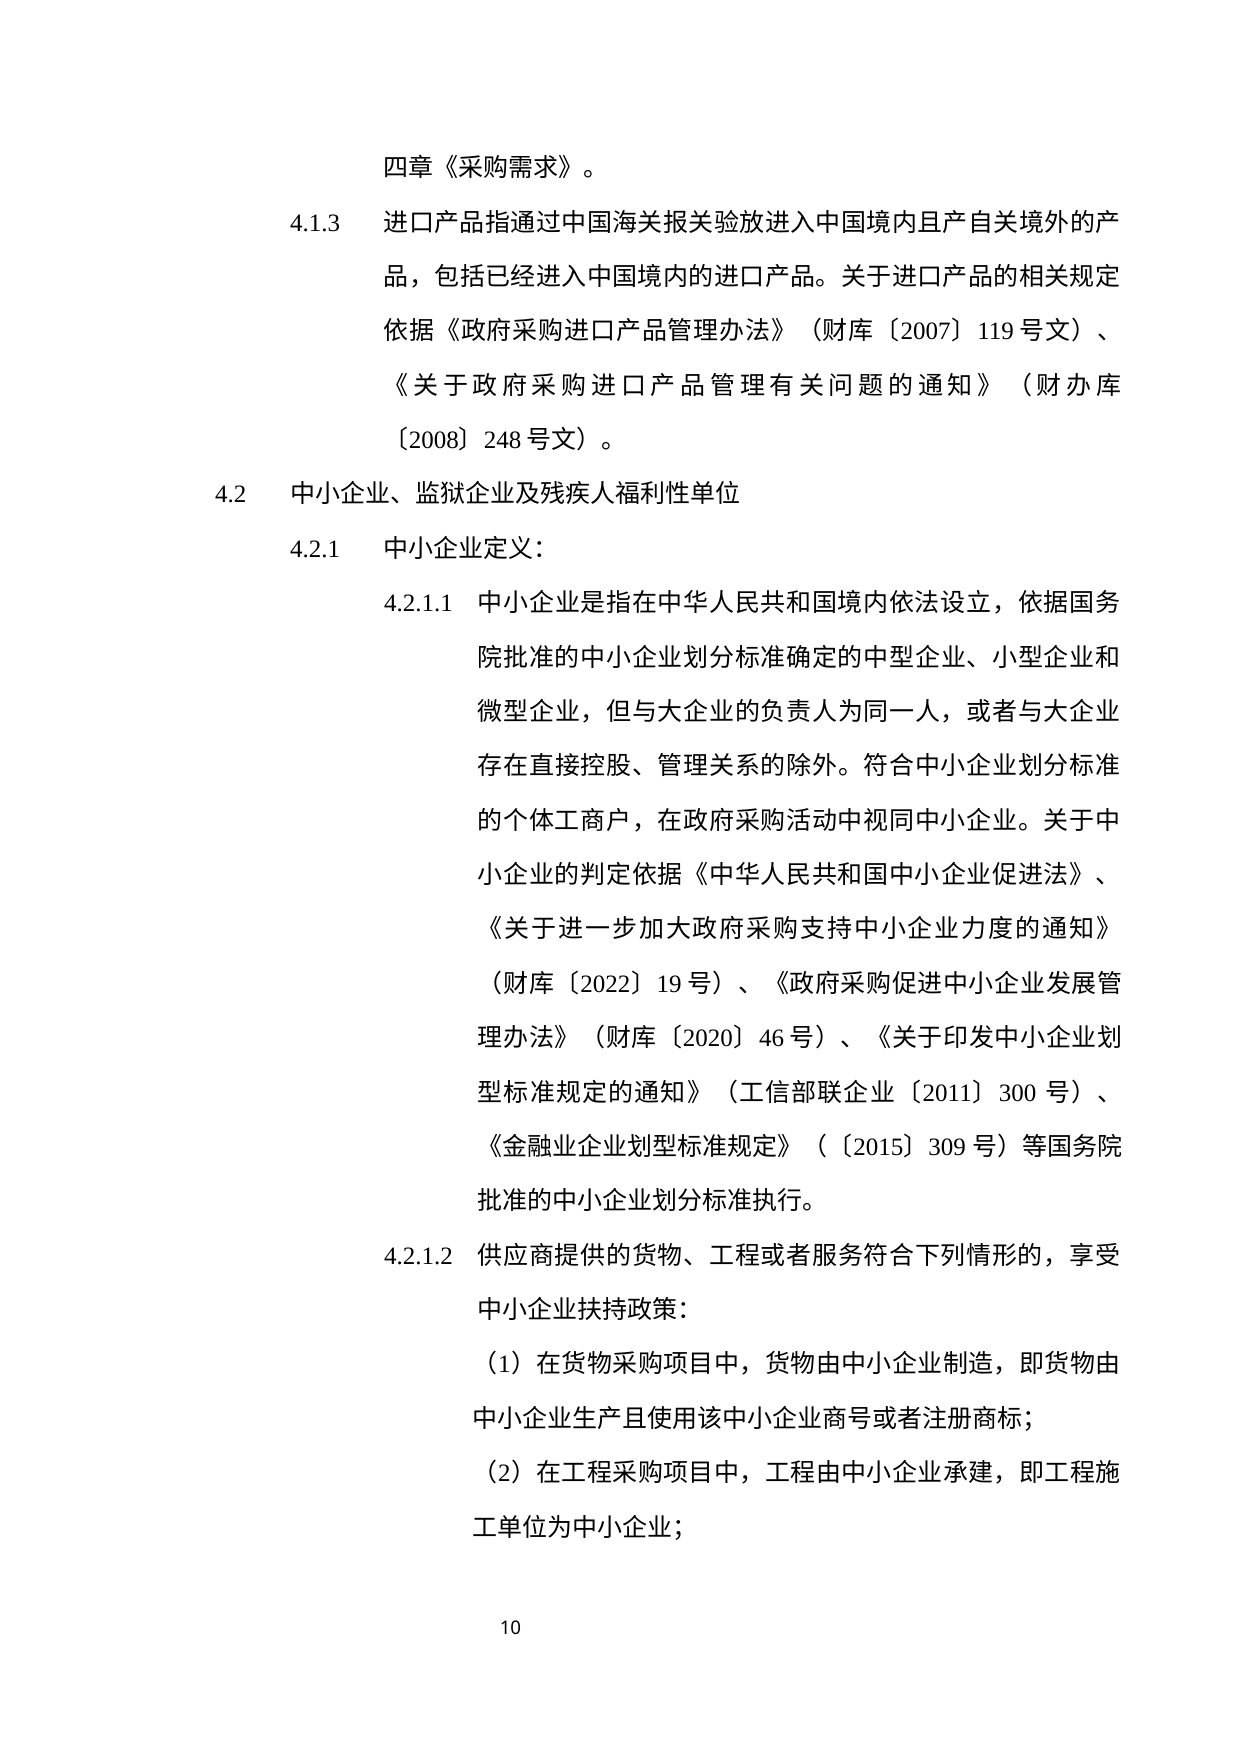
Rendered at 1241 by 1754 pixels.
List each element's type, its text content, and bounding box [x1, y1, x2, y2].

text （1）在货物采购项目中，货物由中小企业制造，即货物由中小企业生产且使用该中小企业商号或者注册商标； [472, 1344, 1122, 1434]
list 中小企业是指在中华人民共和国境内依法设立，依据国务院批准的中小企业划分标准确定的中型企业、小型企业和微型企业，但与大企业的负责人为同一人，或者与大企业存在直接控股、管理关系的除外。符合中小企业划分标准的个体工商户，在政府采购活动中视同中小企业。关于中小企业的判定依据《中华人民共和国中小企业促进法》、《关于进一步加大政府采购支持中小企业力度的通知》（财库〔2022〕19号）、《政府采购促进中小企业发展管理办法》（财库〔2020〕46号）、《关于印发中小企业划型标准规定的通知》（工信部联企业〔2011〕300 号）、《金融业企业划型标准规定》（〔2015〕309 号）等国务院批准的中小企业划分标准执行。 [384, 583, 1122, 1217]
list 进口产品指通过中国海关报关验放进入中国境内且产自关境外的产品，包括已经进入中国境内的进口产品。关于进口产品的相关规定依据《政府采购进口产品管理办法》（财库〔2007〕119号文）、《关于政府采购进口产品管理有关问题的通知》（财办库〔2008〕248号文）。 [290, 202, 1122, 456]
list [290, 148, 1122, 184]
list 供应商提供的货物、工程或者服务符合下列情形的，享受中小企业扶持政策： [384, 1235, 1122, 1326]
text （2）在工程采购项目中，工程由中小企业承建，即工程施工单位为中小企业； [472, 1453, 1122, 1543]
list 中小企业、监狱企业及残疾人福利性单位 [215, 474, 1122, 510]
list 中小企业定义： [290, 528, 1122, 564]
